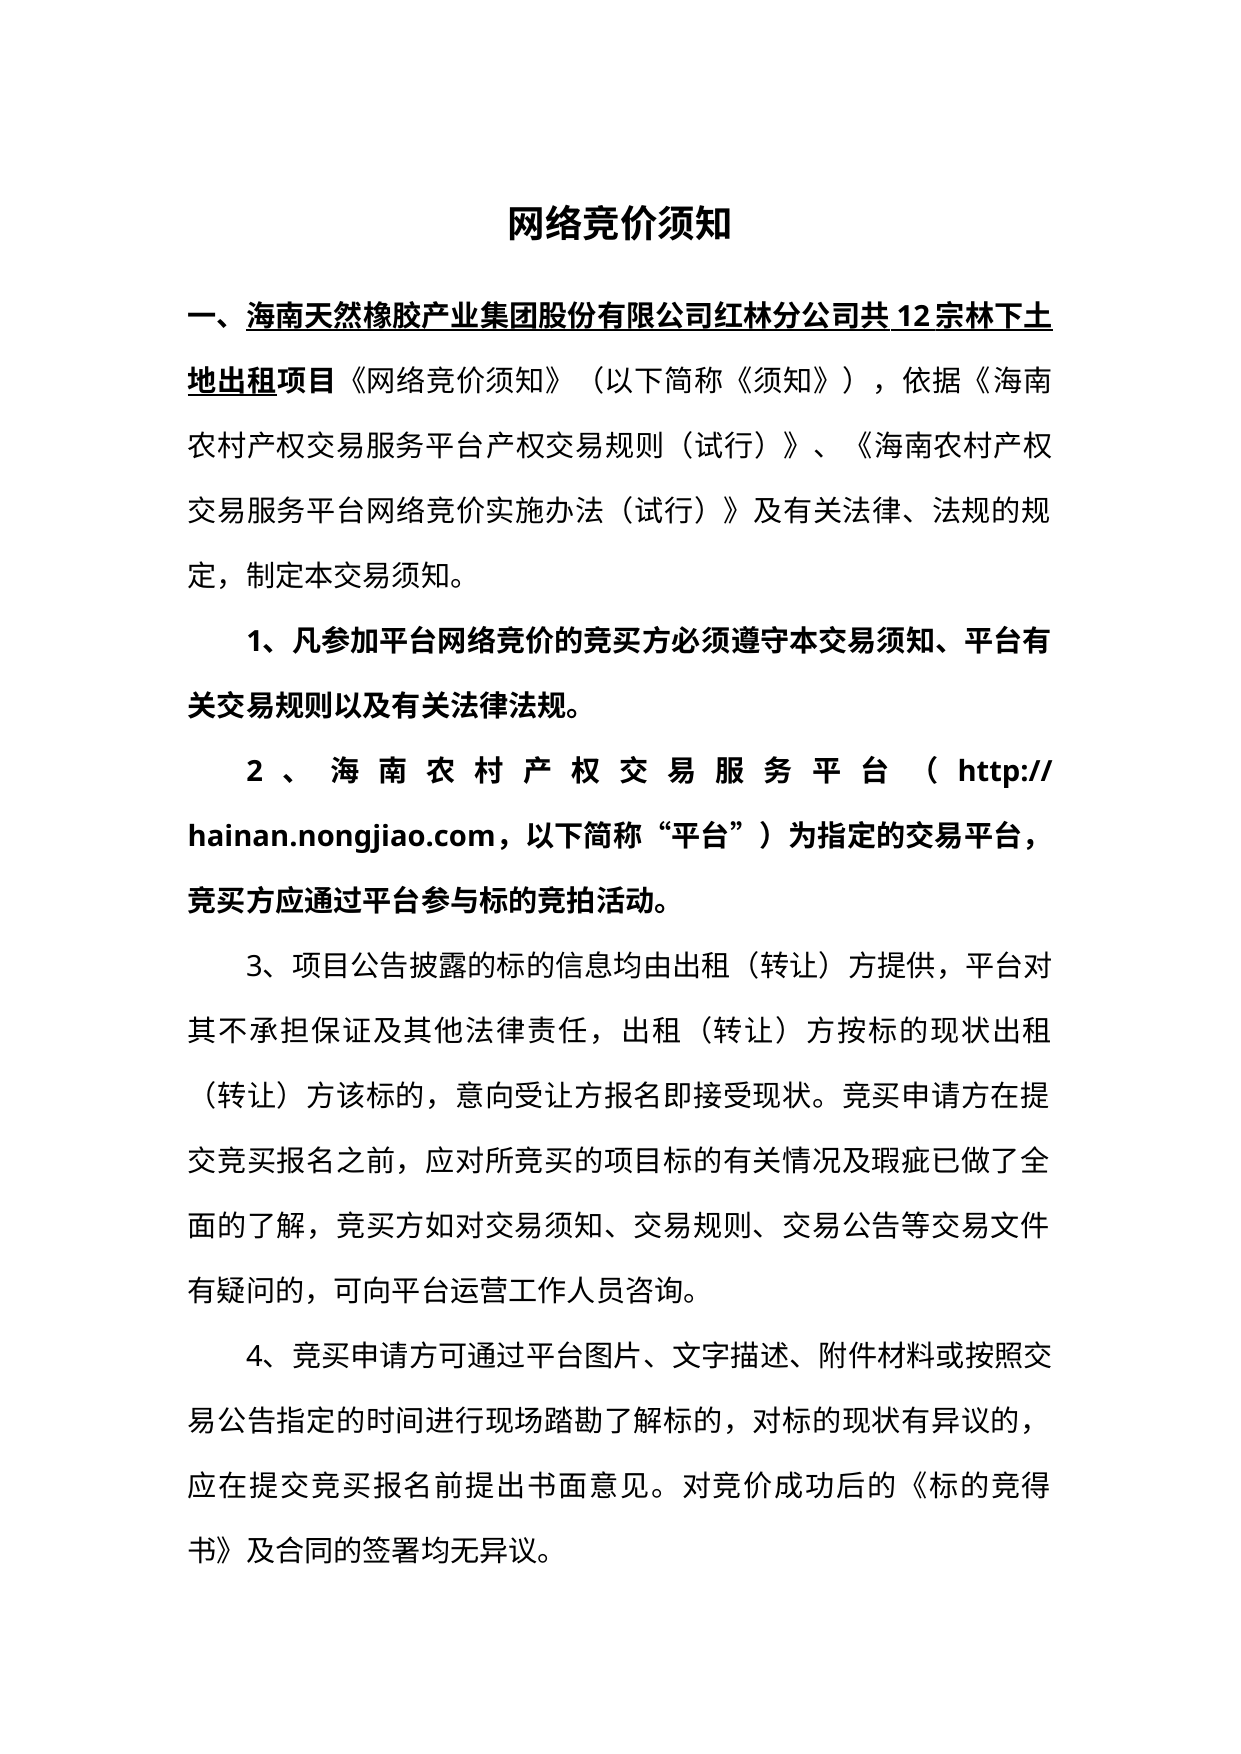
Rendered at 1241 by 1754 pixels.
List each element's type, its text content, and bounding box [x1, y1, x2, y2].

text 4、竞买申请方可通过平台图片、文字描述、附件材料或按照交易公告指定的时间进行现场踏勘了解标的，对标的现状有异议的，应在提交竞买报名前提出书面意见。对竞价成功后的《标的竞得书》及合同的签署均无异议。 [187, 1321, 1053, 1581]
list 海南天然橡胶产业集团股份有限公司红林分公司共12宗林下土地出租项目《网络竞价须知》（以下简称《须知》），依据《海南农村产权交易服务平台产权交易规则（试行）》、《海南农村产权交易服务平台网络竞价实施办法（试行）》及有关法律、法规的规定，制定本交易须知。 [187, 281, 1053, 606]
subtitle 网络竞价须知 [187, 189, 1053, 254]
text 1、凡参加平台网络竞价的竞买方必须遵守本交易须知、平台有关交易规则以及有关法律法规。 [187, 606, 1053, 736]
text 3、项目公告披露的标的信息均由出租（转让）方提供，平台对其不承担保证及其他法律责任，出租（转让）方按标的现状出租（转让）方该标的，意向受让方报名即接受现状。竞买申请方在提交竞买报名之前，应对所竞买的项目标的有关情况及瑕疵已做了全面的了解，竞买方如对交易须知、交易规则、交易公告等交易文件有疑问的，可向平台运营工作人员咨询。 [187, 931, 1053, 1321]
text 2、海南农村产权交易服务平台（http://hainan.nongjiao.com，以下简称“平台”）为指定的交易平台，竞买方应通过平台参与标的竞拍活动。 [187, 736, 1053, 931]
